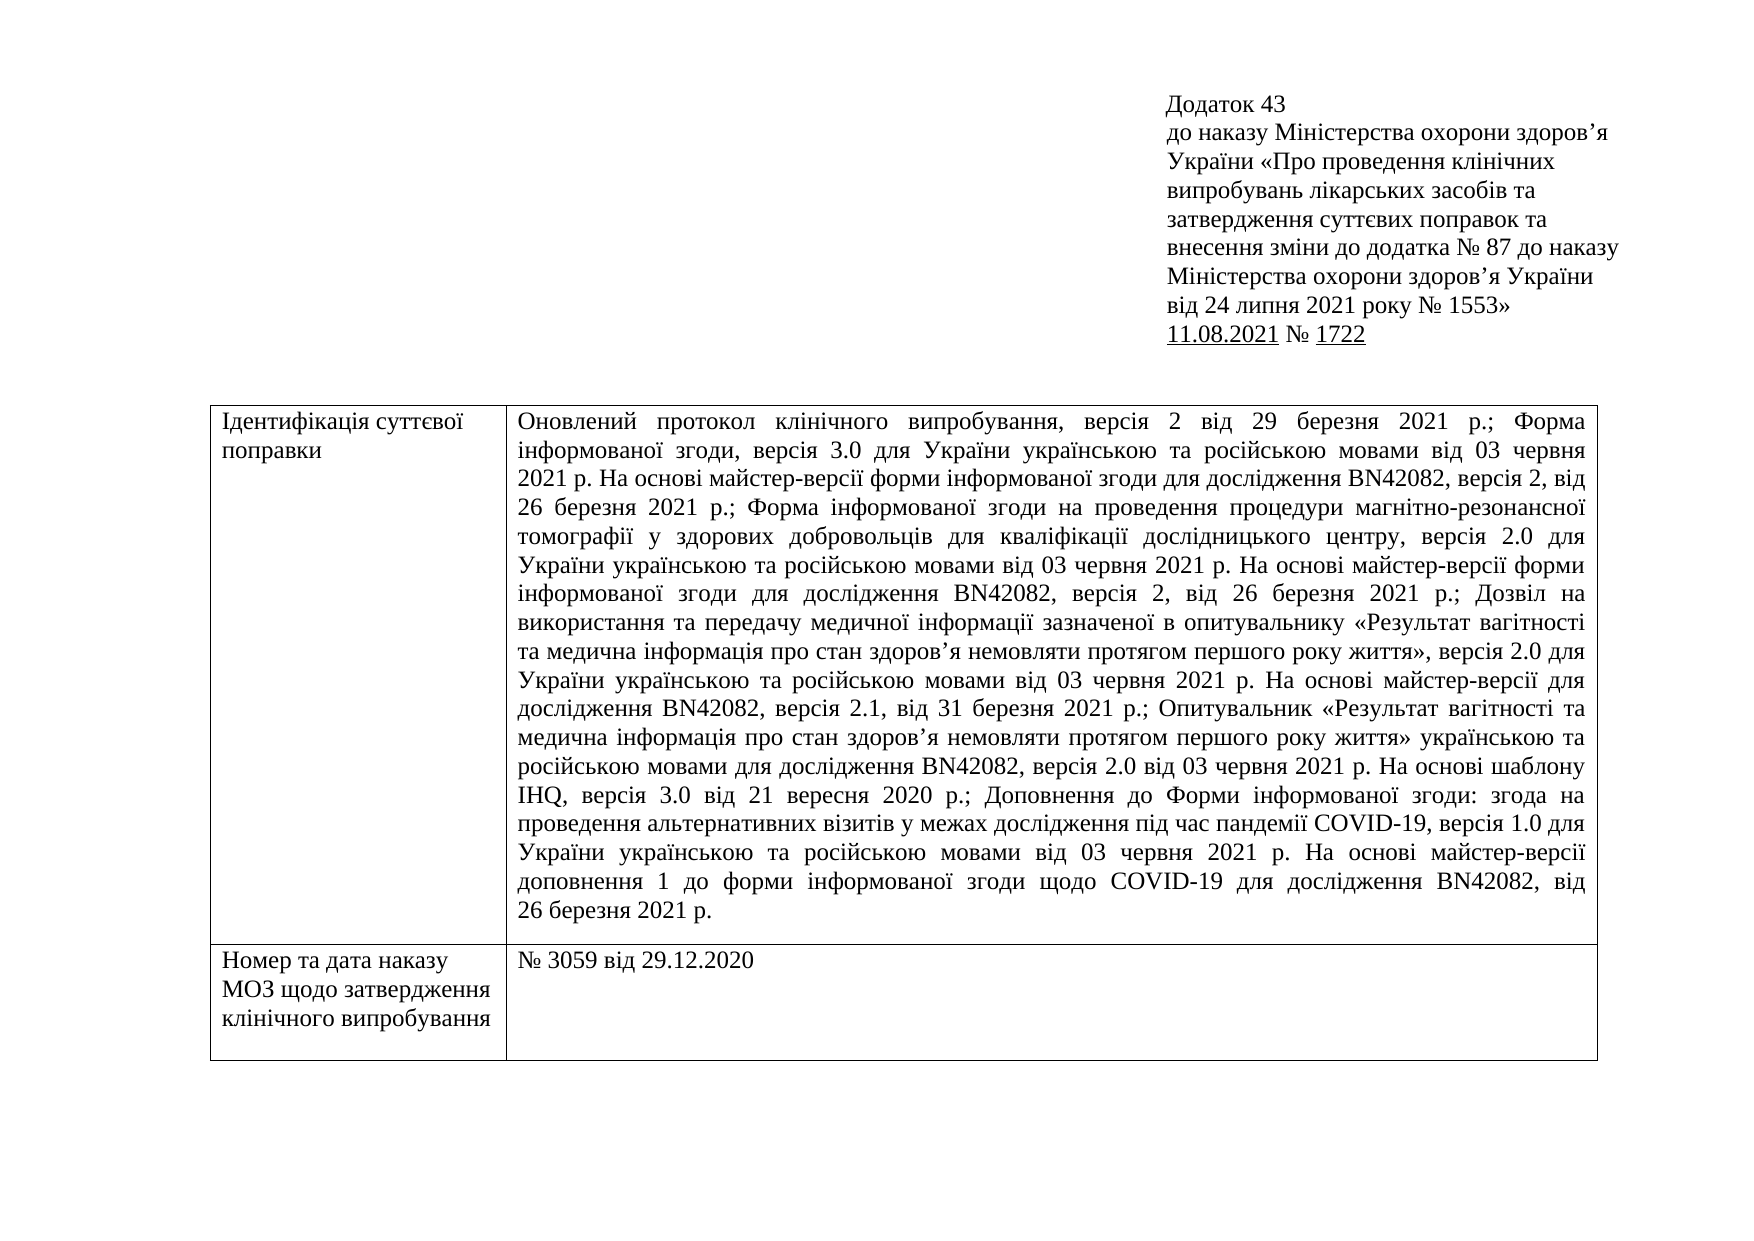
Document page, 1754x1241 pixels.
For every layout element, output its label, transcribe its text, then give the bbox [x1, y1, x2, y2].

table_header Оновлений протокол клінічного випробування, версія 2 від 29 березня 2021 р.; Форма інформованої згоди, версія 3.0 для України українською та російською мовами від 03 червня 2021 р. На основі майстер-версії форми інформованої згоди для дослідження BN42082, версія 2, від 26 березня 2021 р.; Форма інформованої згоди на проведення процедури магнітно-резонансної томографії у здорових добровольців для кваліфікації дослідницького центру, версія 2.0 для України українською та російською мовами від 03 червня 2021 р. На основі майстер-версії форми інформованої згоди для дослідження BN42082, версія 2, від 26 березня 2021 р.; Дозвіл на використання та передачу медичної інформації зазначеної в опитувальнику «Результат вагітності та медична інформація про стан здоров’я немовляти протягом першого року життя», версія 2.0 для України українською та російською мовами від 03 червня 2021 р. На основі майстер-версії для дослідження BN42082, версія 2.1, від 31 березня 2021 р.; Опитувальник «Результат вагітності та медична інформація про стан здоров’я немовляти протягом першого року життя» українською та російською мовами для дослідження BN42082, версія 2.0 від 03 червня 2021 р. На основі шаблону IHQ, версія 3.0 від 21 вересня 2020 р.; Доповнення до Форми інформованої згоди: згода на проведення альтернативних візитів у межах дослідження під час пандемії COVID-19, версія 1.0 для України українською та російською мовами від 03 червня 2021 р. На основі майстер-версії доповнення 1 до форми інформованої згоди щодо COVID-19 для дослідження BN42082, від 26 березня 2021 р. [507, 406, 1597, 944]
text фармацевтичного забезпечення _______________________ Іван ЗАДВОРНИХ Додаток 43 [222, 89, 1624, 117]
text 11.08.2021 № 1722 [1167, 319, 1624, 347]
table_header Ідентифікація суттєвої поправки [211, 406, 506, 944]
text до наказу Міністерства охорони здоров’я України «Про проведення клінічних випробувань лікарських засобів та затвердження суттєвих поправок та внесення зміни до додатка № 87 до наказу Міністерства охорони здоров’я України від 24 липня 2021 року № 1553» [1167, 117, 1624, 319]
table_cell № 3059 від 29.12.2020 [507, 945, 1597, 1060]
table_cell Номер та дата наказу МОЗ щодо затвердження клінічного випробування [211, 945, 506, 1060]
